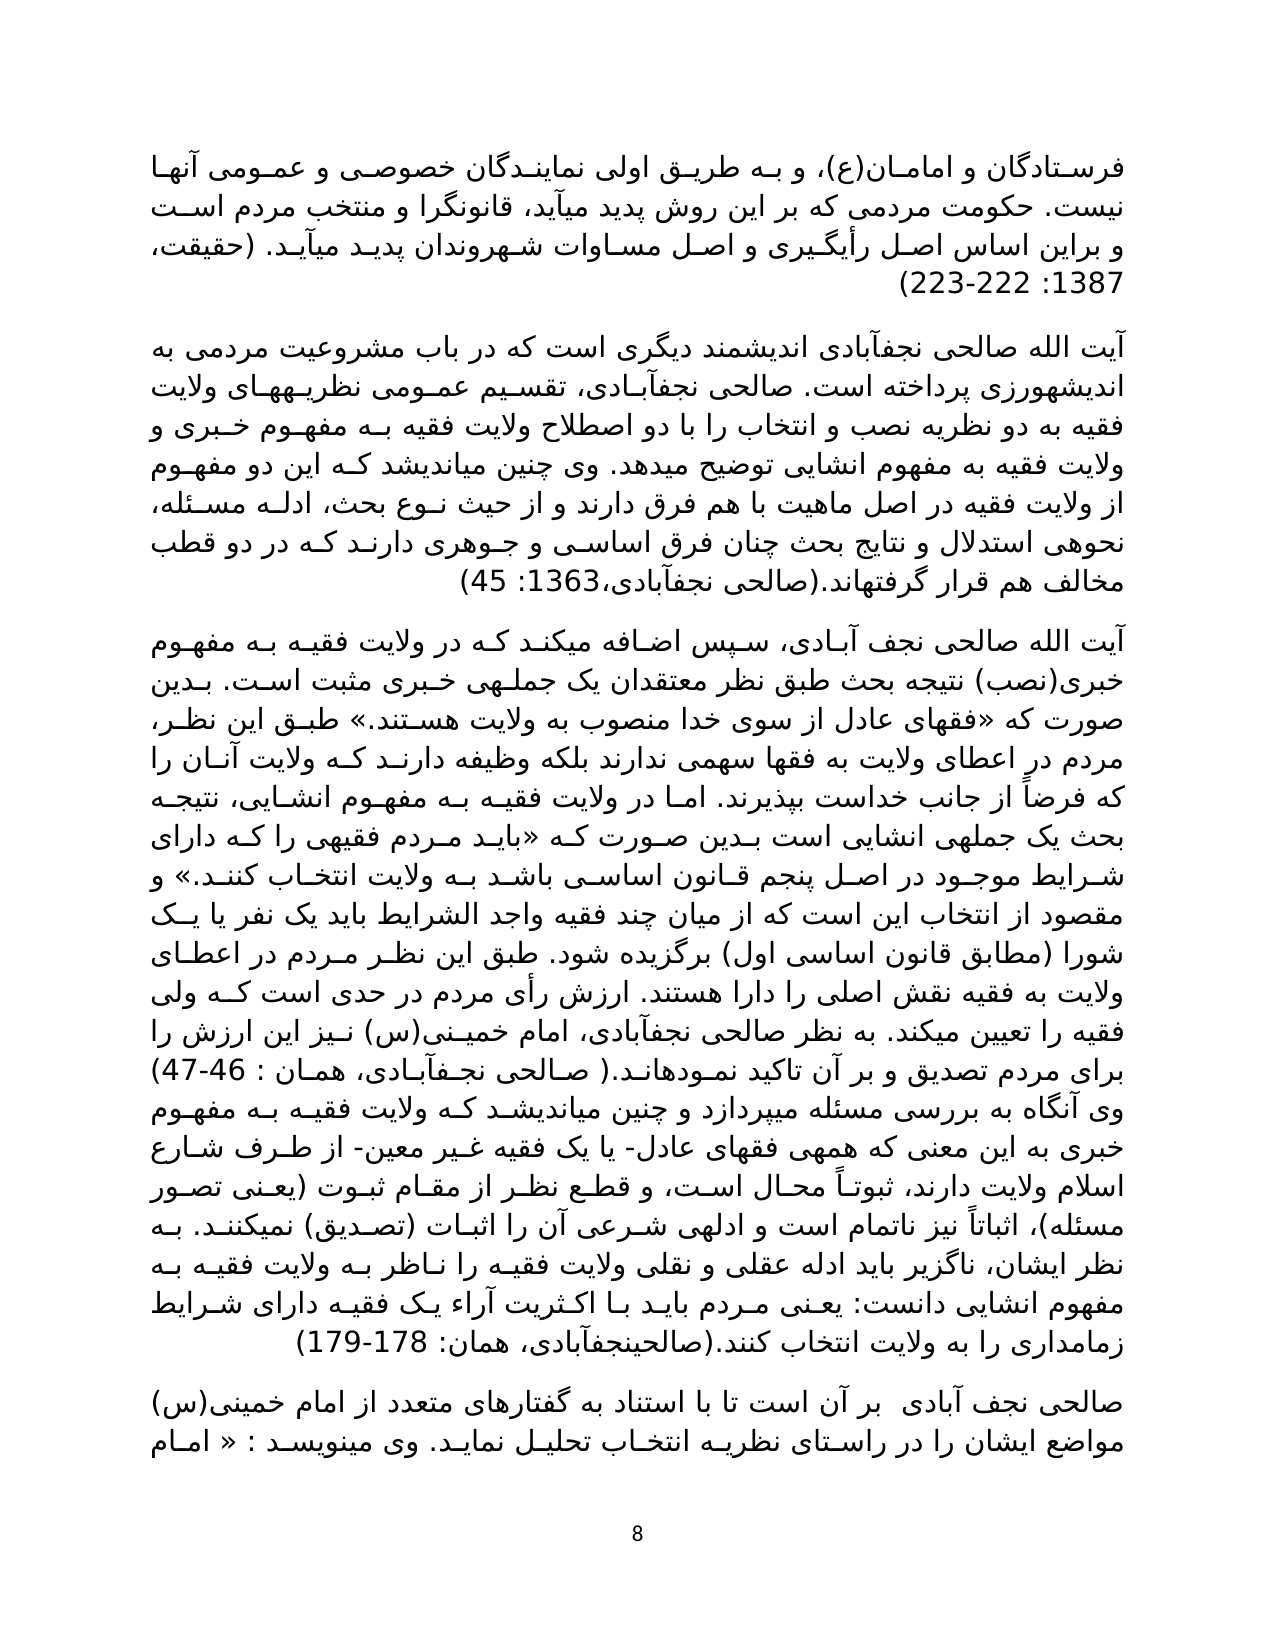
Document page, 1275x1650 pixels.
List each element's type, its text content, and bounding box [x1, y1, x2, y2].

text آیت الله صالحی نجفآبادی اندیشمند دیگری است که در باب مشروعیت مردمی به اندیشهورزی پرداخته است. صالحی نجفآبادی، تقسیم عمومی نظریههای ولایت فقیه به دو نظریه نصب و انتخاب را با دو اصطلاح ولایت فقیه به مفهوم خبری و ولایت فقیه به مفهوم انشایی توضیح میدهد. وی چنین میاندیشد که این دو مفهوم از ولایت فقیه در اصل ماهیت با هم فرق دارند و از حیث نوع بحث، ادله مسئله، نحوهی استدلال و نتایج بحث چنان فرق اساسی و جوهری دارند که در دو قطب مخالف هم قرار گرفتهاند.(صالحی نجفآبادی،1363: 45) [150, 331, 1125, 598]
text آیت الله صالحی نجف آبادی، سپس اضافه میکند که در ولایت فقیه به مفهوم خبری(نصب) نتیجه بحث طبق نظر معتقدان یک جملهی خبری مثبت است. بدین صورت که «فقهای عادل از سوی خدا منصوب به ولایت هستند.» طبق این نظر، مردم در اعطای ولایت به فقها سهمی ندارند بلکه وظیفه دارند که ولایت آنان را که فرضاً از جانب خداست بپذیرند. اما در ولایت فقیه به مفهوم انشایی، نتیجه بحث یک جملهی انشایی است بدین صورت که «باید مردم فقیهی را که دارای شرایط موجود در اصل پنجم قانون اساسی باشد به ولایت انتخاب کنند.» و مقصود از انتخاب این است که از میان چند فقیه واجد الشرایط باید یک نفر یا یک شورا (مطابق قانون اساسی اول) برگزیده شود. طبق این نظر مردم در اعطای ولایت به فقیه نقش اصلی را دارا هستند. ارزش رأی مردم در حدی است که ولی فقیه را تعیین میکند. به نظر صالحی نجفآبادی، امام خمینی(س) نیز این ارزش را برای مردم تصدیق و بر آن تاکید نمودهاند.( صالحی نجفآبادی، همان : 46-47) وی آنگاه به بررسی مسئله میپردازد و چنین میاندیشد که ولایت فقیه به مفهوم خبری به این معنی که همهی فقهای عادل- یا یک فقیه غیر معین- از طرف شارع اسلام ولایت دارند، ثبوتاً محال است، و قطع نظر از مقام ثبوت (یعنی تصور مسئله)، اثباتاً نیز ناتمام است و ادلهی شرعی آن را اثبات (تصدیق) نمیکنند. به نظر ایشان، ناگزیر باید ادله عقلی و نقلی ولایت فقیه را ناظر به ولایت فقیه به مفهوم انشایی دانست: یعنی مردم باید با اکثریت آراء یک فقیه دارای شرایط زمامداری را به ولایت انتخاب کنند.(صالحینجفآبادی، همان: 178-179) [150, 624, 1125, 1359]
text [150, 1385, 1125, 1458]
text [150, 150, 1125, 301]
